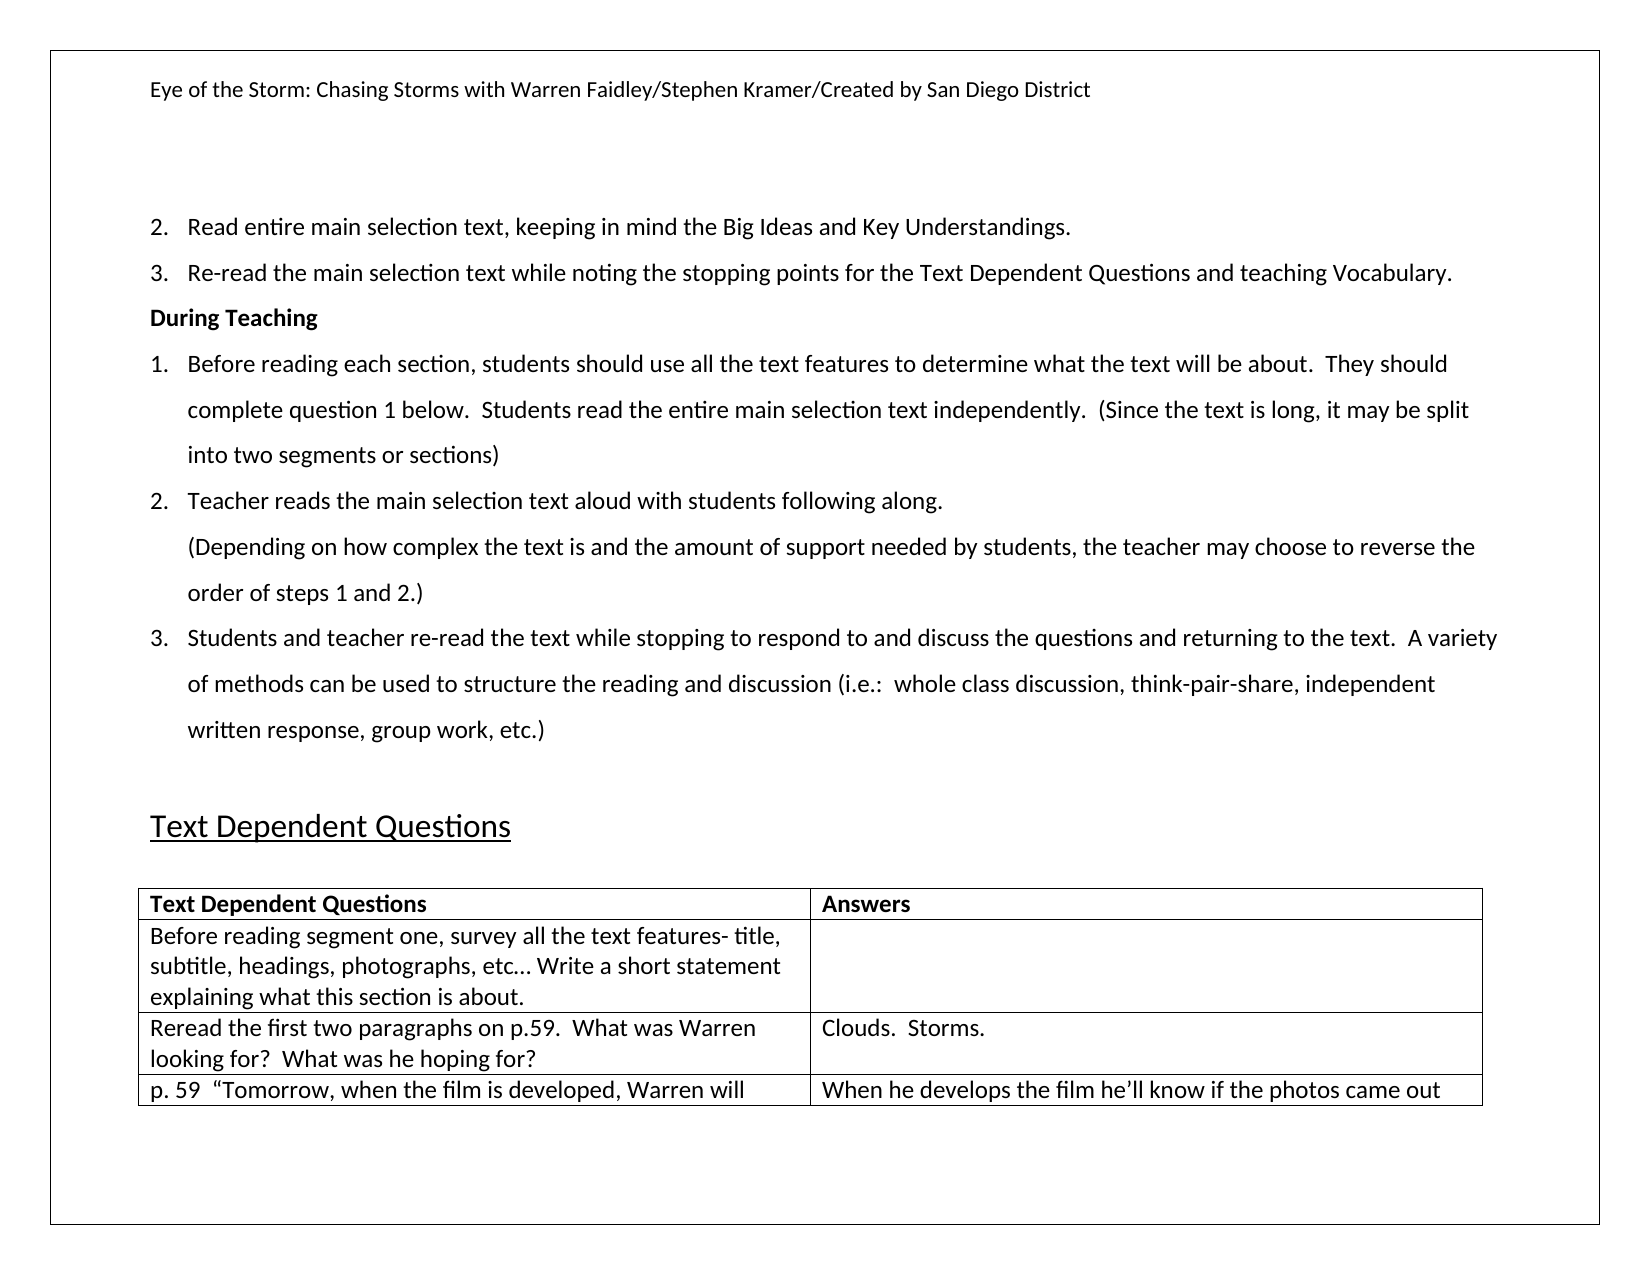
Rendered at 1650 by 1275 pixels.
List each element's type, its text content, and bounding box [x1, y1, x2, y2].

text (Depending on how complex the text is and the amount of support needed by students, the teacher may choose to reverse the order of steps 1 and 2.) [187, 531, 1500, 607]
table_header Text Dependent Questions [139, 889, 810, 919]
text Text Dependent Questions [150, 806, 1500, 846]
text During Teaching [150, 302, 1500, 333]
table_cell Clouds. Storms. [811, 1013, 1482, 1074]
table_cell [139, 1075, 810, 1105]
table_cell Reread the first two paragraphs on p.59. What was Warren looking for? What was he hoping for? [139, 1013, 810, 1074]
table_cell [811, 1075, 1482, 1105]
list Before reading each section, students should use all the text features to determine what the text will be about. They should complete question 1 below. Students read the entire main selection text independently. (Since the text is long, it may be split into two segments or sections) [150, 348, 1500, 470]
list Read entire main selection text, keeping in mind the Big Ideas and Key Understandings. [150, 211, 1500, 242]
table_cell [811, 920, 1482, 1012]
list Teacher reads the main selection text aloud with students following along. [150, 485, 1500, 516]
table_header Answers [811, 889, 1482, 919]
list Re-read the main selection text while noting the stopping points for the Text Dependent Questions and teaching Vocabulary. [150, 257, 1500, 287]
list Students and teacher re-read the text while stopping to respond to and discuss the questions and returning to the text. A variety of methods can be used to structure the reading and discussion (i.e.: whole class discussion, think-pair-share, independent written response, group work, etc.) [150, 623, 1500, 744]
table_cell Before reading segment one, survey all the text features- title, subtitle, headings, photographs, etc… Write a short statement explaining what this section is about. [139, 920, 810, 1012]
